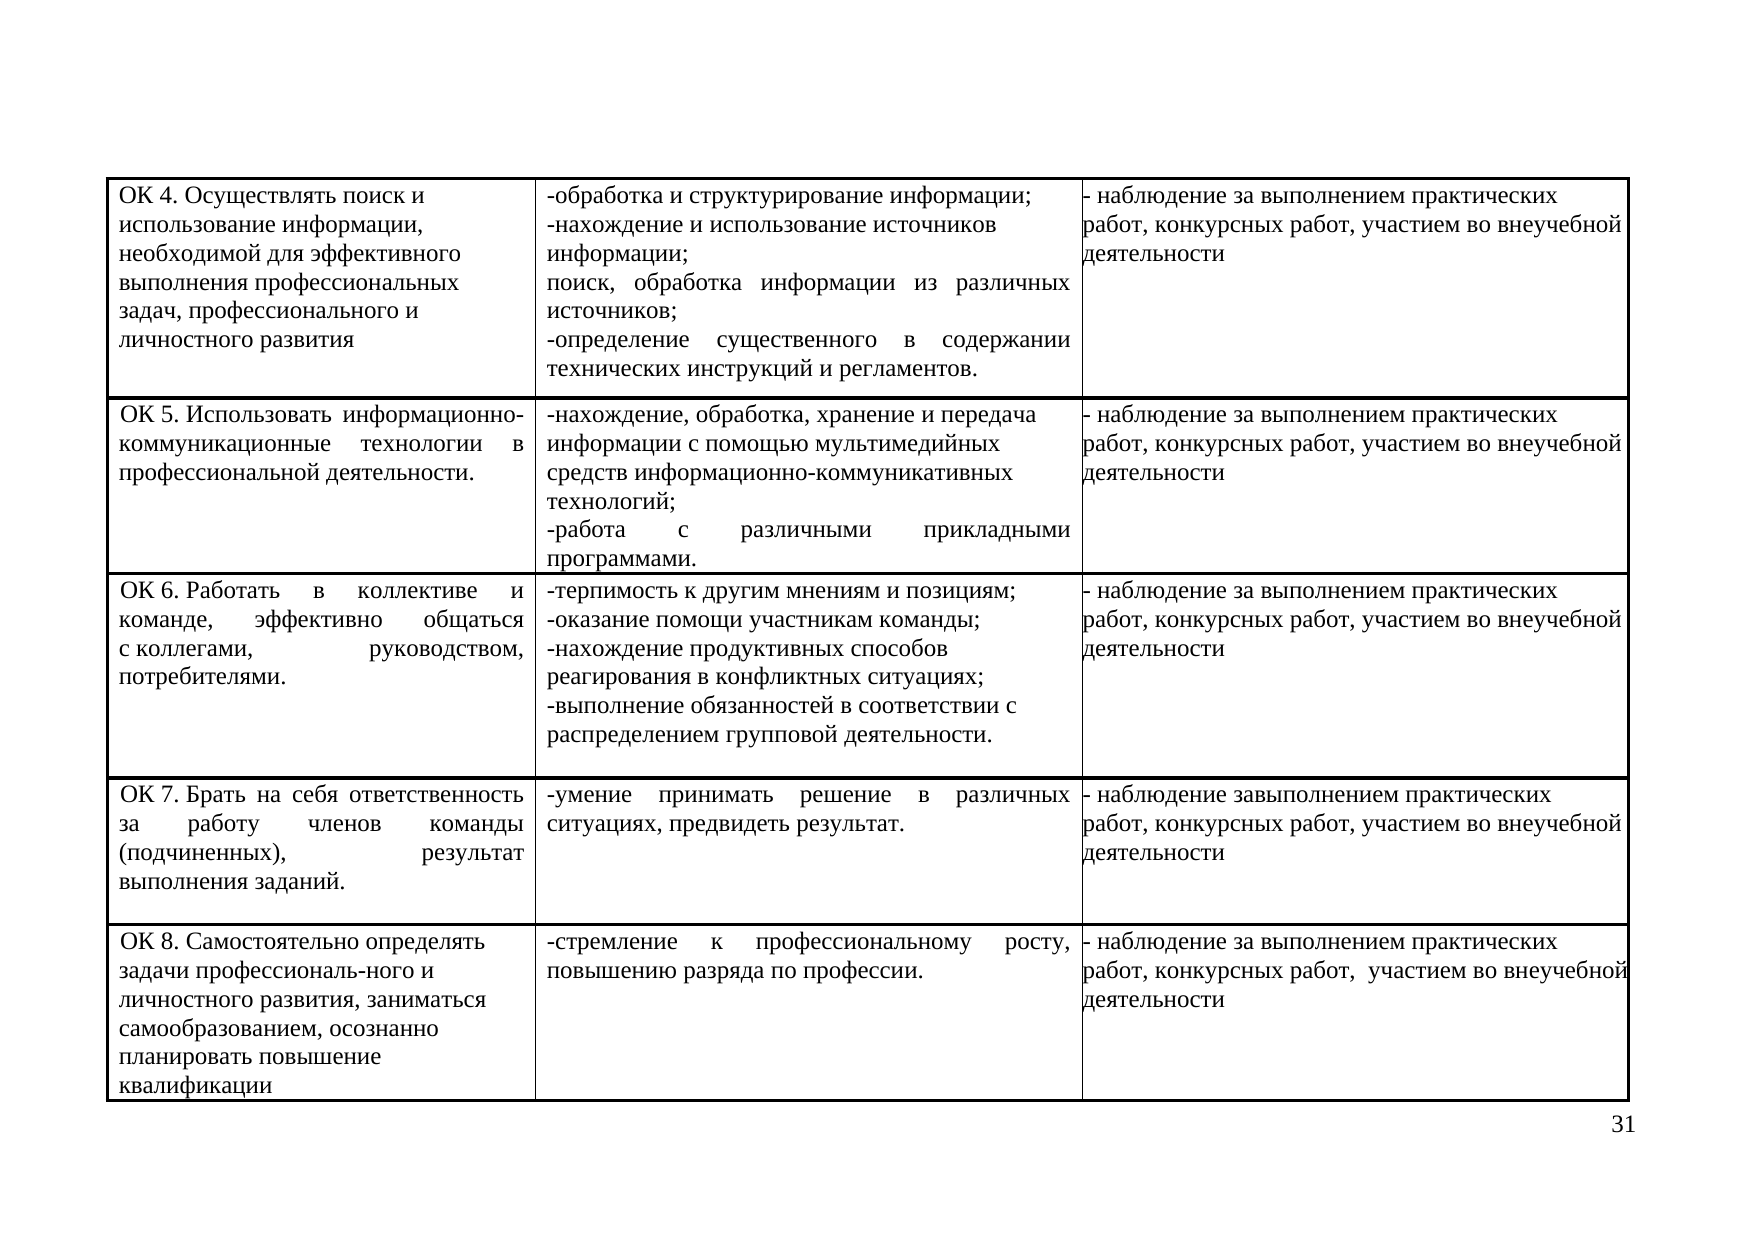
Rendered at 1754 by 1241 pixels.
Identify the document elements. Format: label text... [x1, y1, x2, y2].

table_cell -умение принимать решение в различных ситуациях, предвидеть результат. [536, 780, 1082, 923]
table_cell -обработка и структурирование информации; -нахождение и использование источников информации; поиск, обработка информации из различных источников; -определение существенного в содержании технических инструкций и регламентов. [536, 180, 1082, 396]
table_cell -стремление к профессиональному росту, повышению разряда по профессии. [536, 926, 1082, 1099]
table_cell ОК 6. Работать в коллективе и команде, эффективно общаться с коллегами, руководством, потребителями. [109, 575, 535, 776]
table_cell - наблюдение завыполнением практических работ, конкурсных работ, участием во внеучебной деятельности [1083, 780, 1627, 923]
table_cell - наблюдение за выполнением практических работ, конкурсных работ, участием во внеучебной деятельности [1083, 400, 1627, 572]
table_cell ОК 5. Использовать информационно-коммуникационные технологии в профессиональной деятельности. [109, 400, 535, 572]
table_cell - наблюдение за выполнением практических работ, конкурсных работ, участием во внеучебной деятельности [1083, 180, 1627, 396]
table_cell -нахождение, обработка, хранение и передача информации с помощью мультимедийных средств информационно-коммуникативных технологий; -работа с различными прикладными программами. [536, 400, 1082, 572]
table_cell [1083, 926, 1627, 1099]
table_cell ОК 4. Осуществлять поиск и использование информации, необходимой для эффективного выполнения профессиональных задач, профессионального и личностного развития [109, 180, 535, 396]
table_cell - наблюдение за выполнением практических работ, конкурсных работ, участием во внеучебной деятельности [1083, 575, 1627, 776]
table_cell ОК 7. Брать на себя ответственность за работу членов команды (подчиненных), результат выполнения заданий. [109, 780, 535, 923]
table_cell -терпимость к другим мнениям и позициям; -оказание помощи участникам команды; -нахождение продуктивных способов реагирования в конфликтных ситуациях; -выполнение обязанностей в соответствии с распределением групповой деятельности. [536, 575, 1082, 776]
table_cell ОК 8. Самостоятельно определять задачи профессиональ-ного и личностного развития, заниматься самообразованием, осознанно планировать повышение квалификации [109, 926, 535, 1099]
